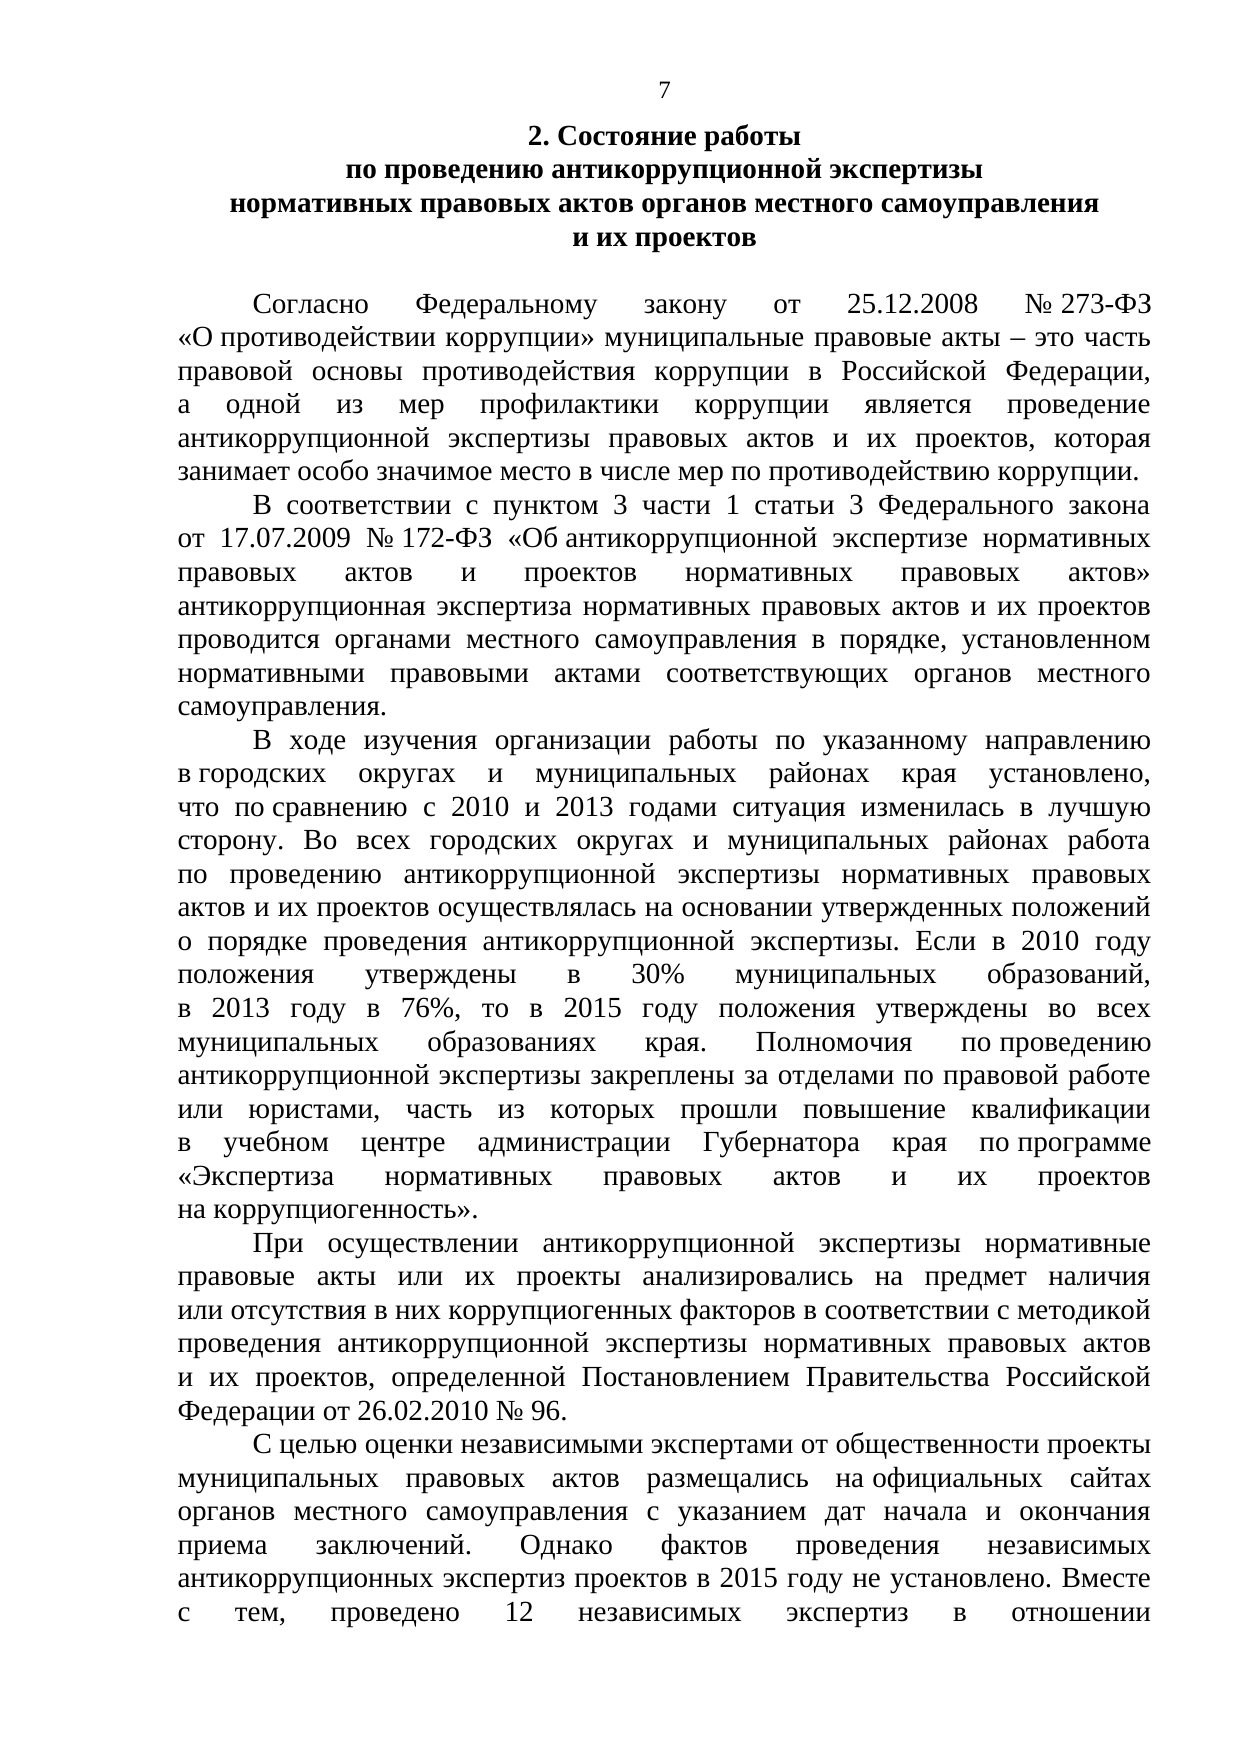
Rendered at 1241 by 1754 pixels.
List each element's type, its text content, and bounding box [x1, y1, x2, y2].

text 2. Состояние работы [177, 118, 1152, 152]
text В ходе изучения организации работы по указанному направлению в городских округах и муниципальных районах края установлено, что по сравнению с 2010 и 2013 годами ситуация изменилась в лучшую сторону. Во всех городских округах и муниципальных районах работа по проведению антикоррупционной экспертизы нормативных правовых актов и их проектов осуществлялась на основании утвержденных положений о порядке проведения антикоррупционной экспертизы. Если в 2010 году положения утверждены в 30% муниципальных образований, в 2013 году в 76%, то в 2015 году положения утверждены во всех муниципальных образованиях края. Полномочия по проведению антикоррупционной экспертизы закреплены за отделами по правовой работе или юристами, часть из которых прошли повышение квалификации в учебном центре администрации Губернатора края по программе «Экспертиза нормативных правовых актов и их проектов на коррупциогенность». [177, 722, 1152, 1225]
text В соответствии с пунктом 3 части 1 статьи 3 Федерального закона от 17.07.2009 № 172-ФЗ «Об антикоррупционной экспертизе нормативных правовых актов и проектов нормативных правовых актов» антикоррупционная экспертиза нормативных правовых актов и их проектов проводится органами местного самоуправления в порядке, установленном нормативными правовыми актами соответствующих органов местного самоуправления. [177, 487, 1152, 722]
text и их проектов [177, 219, 1152, 252]
text Согласно Федеральному закону от 25.12.2008 № 273-ФЗ «О противодействии коррупции» муниципальные правовые акты – это часть правовой основы противодействия коррупции в Российской Федерации, а одной из мер профилактики коррупции является проведение антикоррупционной экспертизы правовых актов и их проектов, которая занимает особо значимое место в числе мер по противодействию коррупции. [177, 286, 1152, 487]
text При осуществлении антикоррупционной экспертизы нормативные правовые акты или их проекты анализировались на предмет наличия или отсутствия в них коррупциогенных факторов в соответствии с методикой проведения антикоррупционной экспертизы нормативных правовых актов и их проектов, определенной Постановлением Правительства Российской Федерации от 26.02.2010 № 96. [177, 1225, 1152, 1426]
text по проведению антикоррупционной экспертизы [177, 152, 1152, 185]
text нормативных правовых актов органов местного самоуправления [177, 185, 1152, 219]
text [177, 1426, 1152, 1627]
